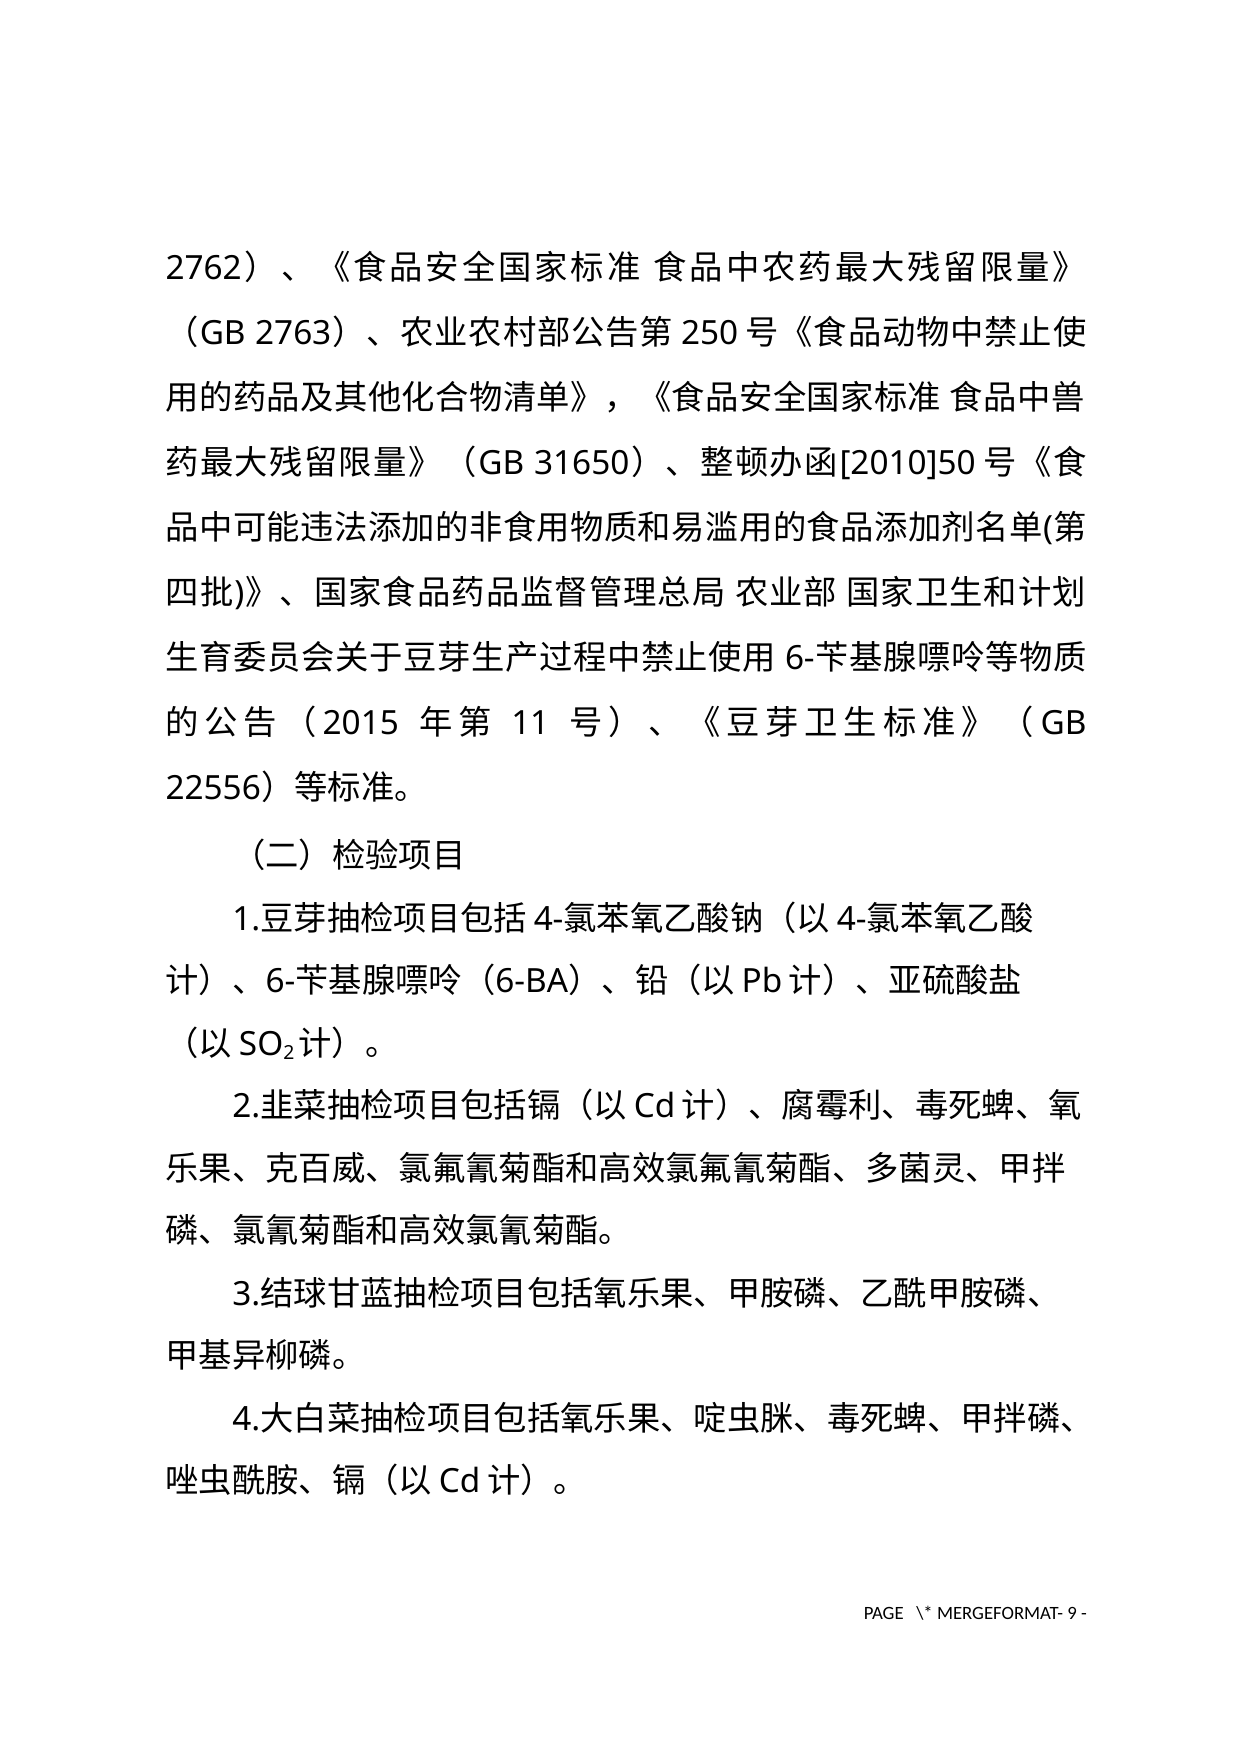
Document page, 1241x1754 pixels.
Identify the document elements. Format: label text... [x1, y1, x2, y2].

text 3.结球甘蓝抽检项目包括氧乐果、甲胺磷、乙酰甲胺磷、甲基异柳磷。 [165, 1255, 1087, 1380]
text 2.韭菜抽检项目包括镉（以Cd计）、腐霉利、毒死蜱、氧乐果、克百威、氯氟氰菊酯和高效氯氟氰菊酯、多菌灵、甲拌磷、氯氰菊酯和高效氯氰菊酯。 [165, 1068, 1087, 1255]
text 4.大白菜抽检项目包括氧乐果、啶虫脒、毒死蜱、甲拌磷、唑虫酰胺、镉（以Cd计）。 [165, 1380, 1087, 1505]
text （二）检验项目 [165, 818, 1087, 880]
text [165, 233, 1087, 818]
text 1.豆芽抽检项目包括4-氯苯氧乙酸钠（以4-氯苯氧乙酸计）、6-苄基腺嘌呤（6-BA）、铅（以Pb计）、亚硫酸盐（以SO2计）。 [165, 880, 1087, 1068]
